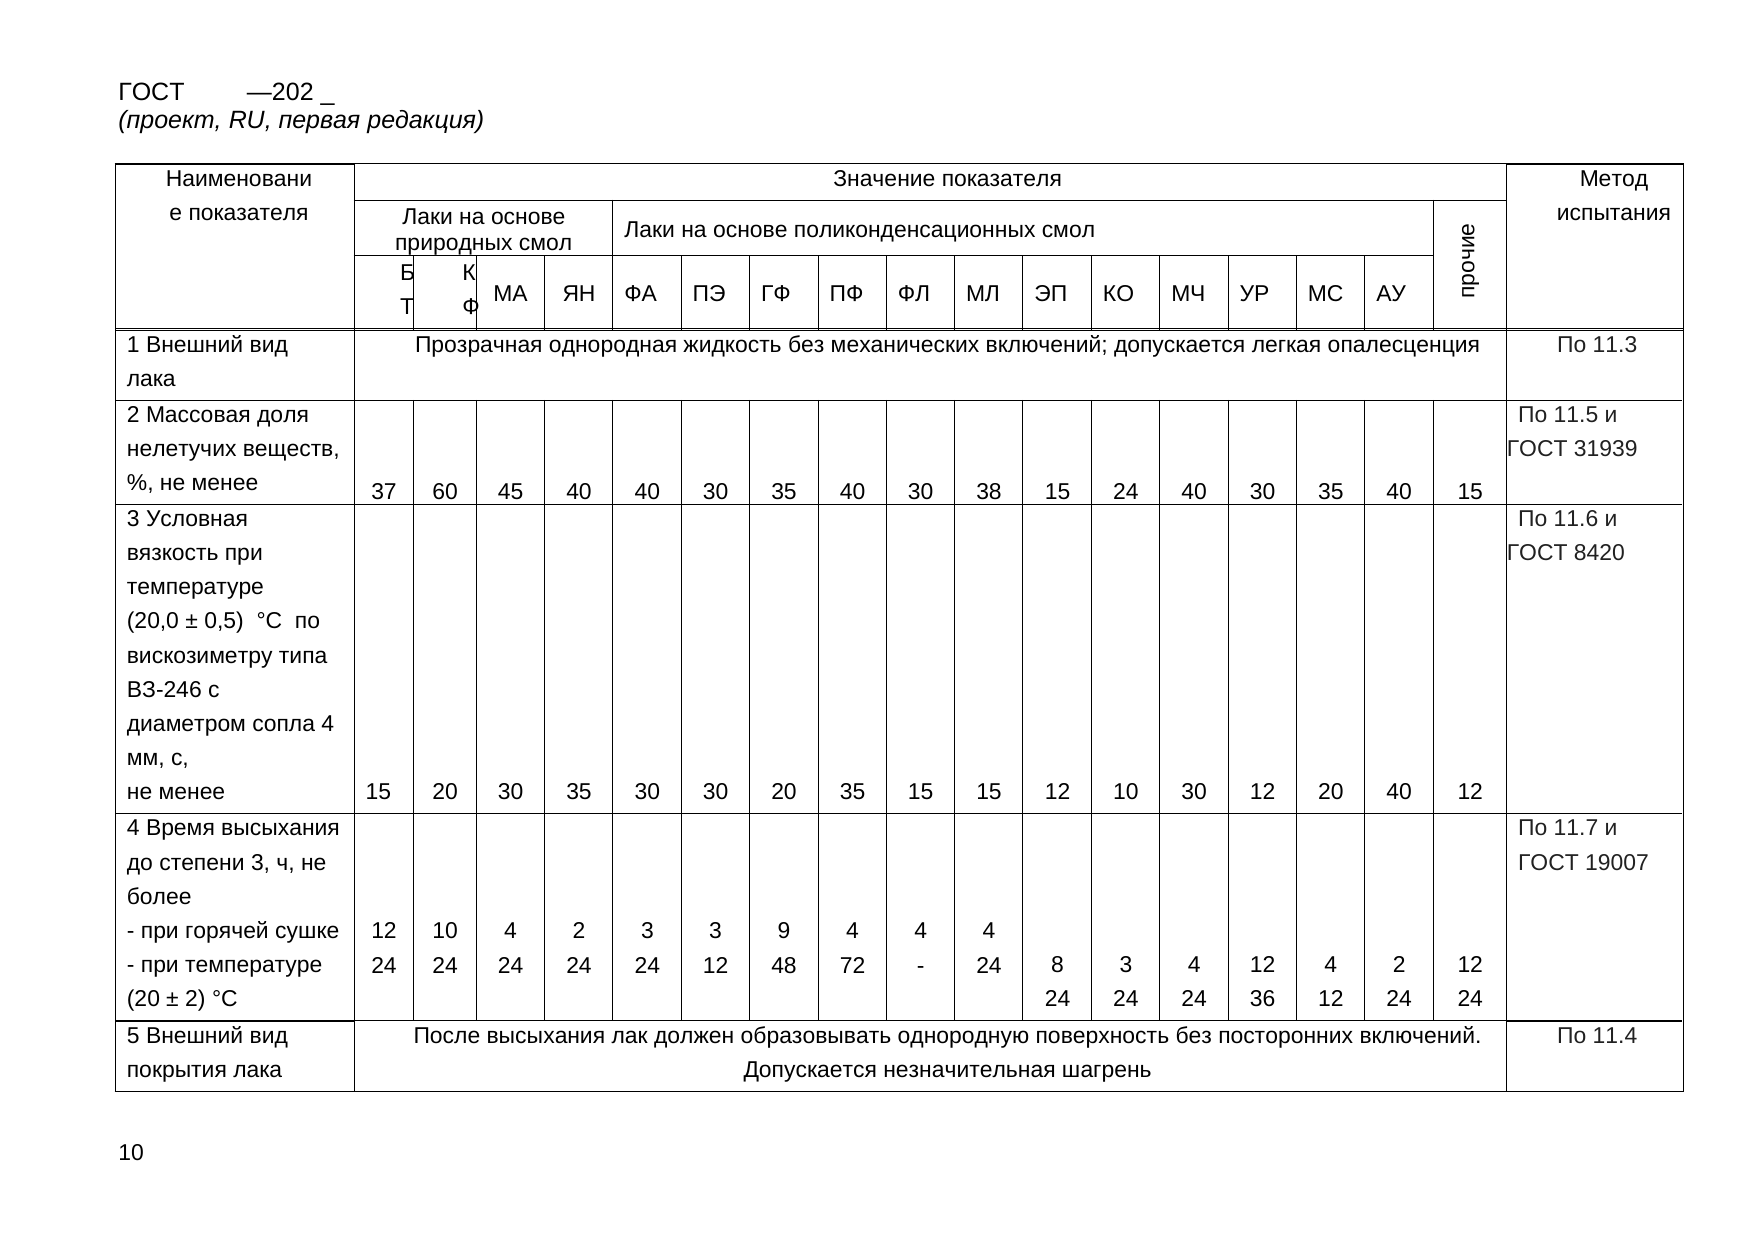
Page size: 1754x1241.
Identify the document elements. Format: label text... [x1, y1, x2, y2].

table_cell 12 [1023, 505, 1091, 813]
table_cell 15 [1023, 401, 1091, 504]
table_cell По 11.3 [1507, 331, 1683, 400]
table_cell ФЛ [887, 256, 954, 327]
table_cell 4 24 [955, 814, 1022, 1020]
table_cell АУ [1365, 256, 1433, 327]
table_cell 40 [1365, 505, 1433, 813]
table_cell 30 [613, 505, 681, 813]
table_cell 15 [355, 505, 413, 813]
table_cell 2 24 [1365, 814, 1433, 1020]
table_cell УР [1229, 256, 1296, 327]
table_cell 8 24 [1023, 814, 1091, 1020]
table_cell 35 [1297, 401, 1364, 504]
table_cell 15 [887, 505, 954, 813]
table_cell 40 [1365, 401, 1433, 504]
table_cell прочие [1434, 201, 1506, 327]
table_cell ЭП [1023, 256, 1091, 327]
table_cell После высыхания лак должен образовывать однородную поверхность без посторонних включений. Допускается незначительная шагрень [355, 1021, 1506, 1091]
table_cell 35 [545, 505, 612, 813]
table_header Наименование показателя [116, 165, 354, 327]
table_cell ПФ [819, 256, 886, 327]
table_cell 12 [1229, 505, 1296, 813]
table_cell 35 [750, 401, 818, 504]
table_cell 15 [955, 505, 1022, 813]
table_cell 24 [1092, 401, 1159, 504]
table_cell По 11.6 и ГОСТ 8420 [1507, 504, 1683, 813]
table_cell 3 12 [682, 814, 749, 1020]
table_cell 3 24 [1092, 814, 1159, 1020]
table_cell Прозрачная однородная жидкость без механических включений; допускается легкая опалесценция [355, 331, 1506, 400]
table_cell По 11.7 и ГОСТ 19007 [1507, 813, 1683, 1020]
table_cell 12 24 [1434, 814, 1506, 1020]
table_header Метод испытания [1507, 165, 1683, 327]
table_cell 4 24 [1160, 814, 1228, 1020]
table_cell 9 48 [750, 814, 818, 1020]
table_cell 30 [887, 401, 954, 504]
table_cell Лаки на основе поликонденсационных смол [613, 201, 1433, 255]
table_cell 40 [613, 401, 681, 504]
table_cell 45 [477, 401, 544, 504]
table_cell 20 [1297, 505, 1364, 813]
table_cell КО [1092, 256, 1159, 327]
table_cell 35 [819, 505, 886, 813]
table_cell 4 - [887, 814, 954, 1020]
table_cell ГФ [750, 256, 818, 327]
table_cell 10 [1092, 505, 1159, 813]
table_cell МА [477, 256, 544, 327]
table_cell ПЭ [682, 256, 749, 327]
table_cell 40 [1160, 401, 1228, 504]
table_cell 30 [682, 505, 749, 813]
table_cell 4 12 [1297, 814, 1364, 1020]
table_cell 30 [477, 505, 544, 813]
table_cell 12 [1434, 505, 1506, 813]
table_cell 37 [355, 401, 413, 504]
table_cell 10 24 [414, 814, 476, 1020]
table_cell 4 72 [819, 814, 886, 1020]
table_cell 40 [545, 401, 612, 504]
table_cell 2 Массовая доля нелетучих веществ, %, не менее [116, 401, 354, 504]
table_cell 3 Условная вязкость при температуре (20,0 ± 0,5) °С по вискозиметру типа ВЗ-246 с диаметром сопла 4 мм, с, не менее [116, 505, 354, 813]
table_cell 30 [1160, 505, 1228, 813]
table_cell По 11.5 и ГОСТ 31939 [1507, 400, 1683, 504]
table_cell 4 Время высыхания до степени 3, ч, не более - при горячей сушке - при температуре (20 ± 2) °С [116, 814, 354, 1020]
table_cell ЯН [545, 256, 612, 327]
table_cell 2 24 [545, 814, 612, 1020]
table_cell 38 [955, 401, 1022, 504]
table_cell 1 Внешний вид лака [116, 331, 354, 400]
table_cell 20 [414, 505, 476, 813]
table_cell МЧ [1160, 256, 1228, 327]
table_cell 12 24 [355, 814, 413, 1020]
table_cell 5 Внешний вид покрытия лака [116, 1022, 354, 1091]
table_cell Лаки на основе природных смол [355, 201, 612, 255]
table_cell 12 36 [1229, 814, 1296, 1020]
table_cell 30 [1229, 401, 1296, 504]
table_cell 30 [682, 401, 749, 504]
table_cell 20 [750, 505, 818, 813]
table_cell 15 [1434, 401, 1506, 504]
table_header Значение показателя [355, 164, 1506, 199]
table_cell По 11.4 [1507, 1020, 1683, 1091]
table_cell МЛ [955, 256, 1022, 327]
table_cell 40 [819, 401, 886, 504]
table_cell 4 24 [477, 814, 544, 1020]
table_cell КФ [414, 256, 476, 327]
table_cell ФА [613, 256, 681, 327]
table_cell 3 24 [613, 814, 681, 1020]
table_cell БТ [355, 256, 413, 327]
table_cell 60 [414, 401, 476, 504]
table_cell МС [1297, 256, 1364, 327]
